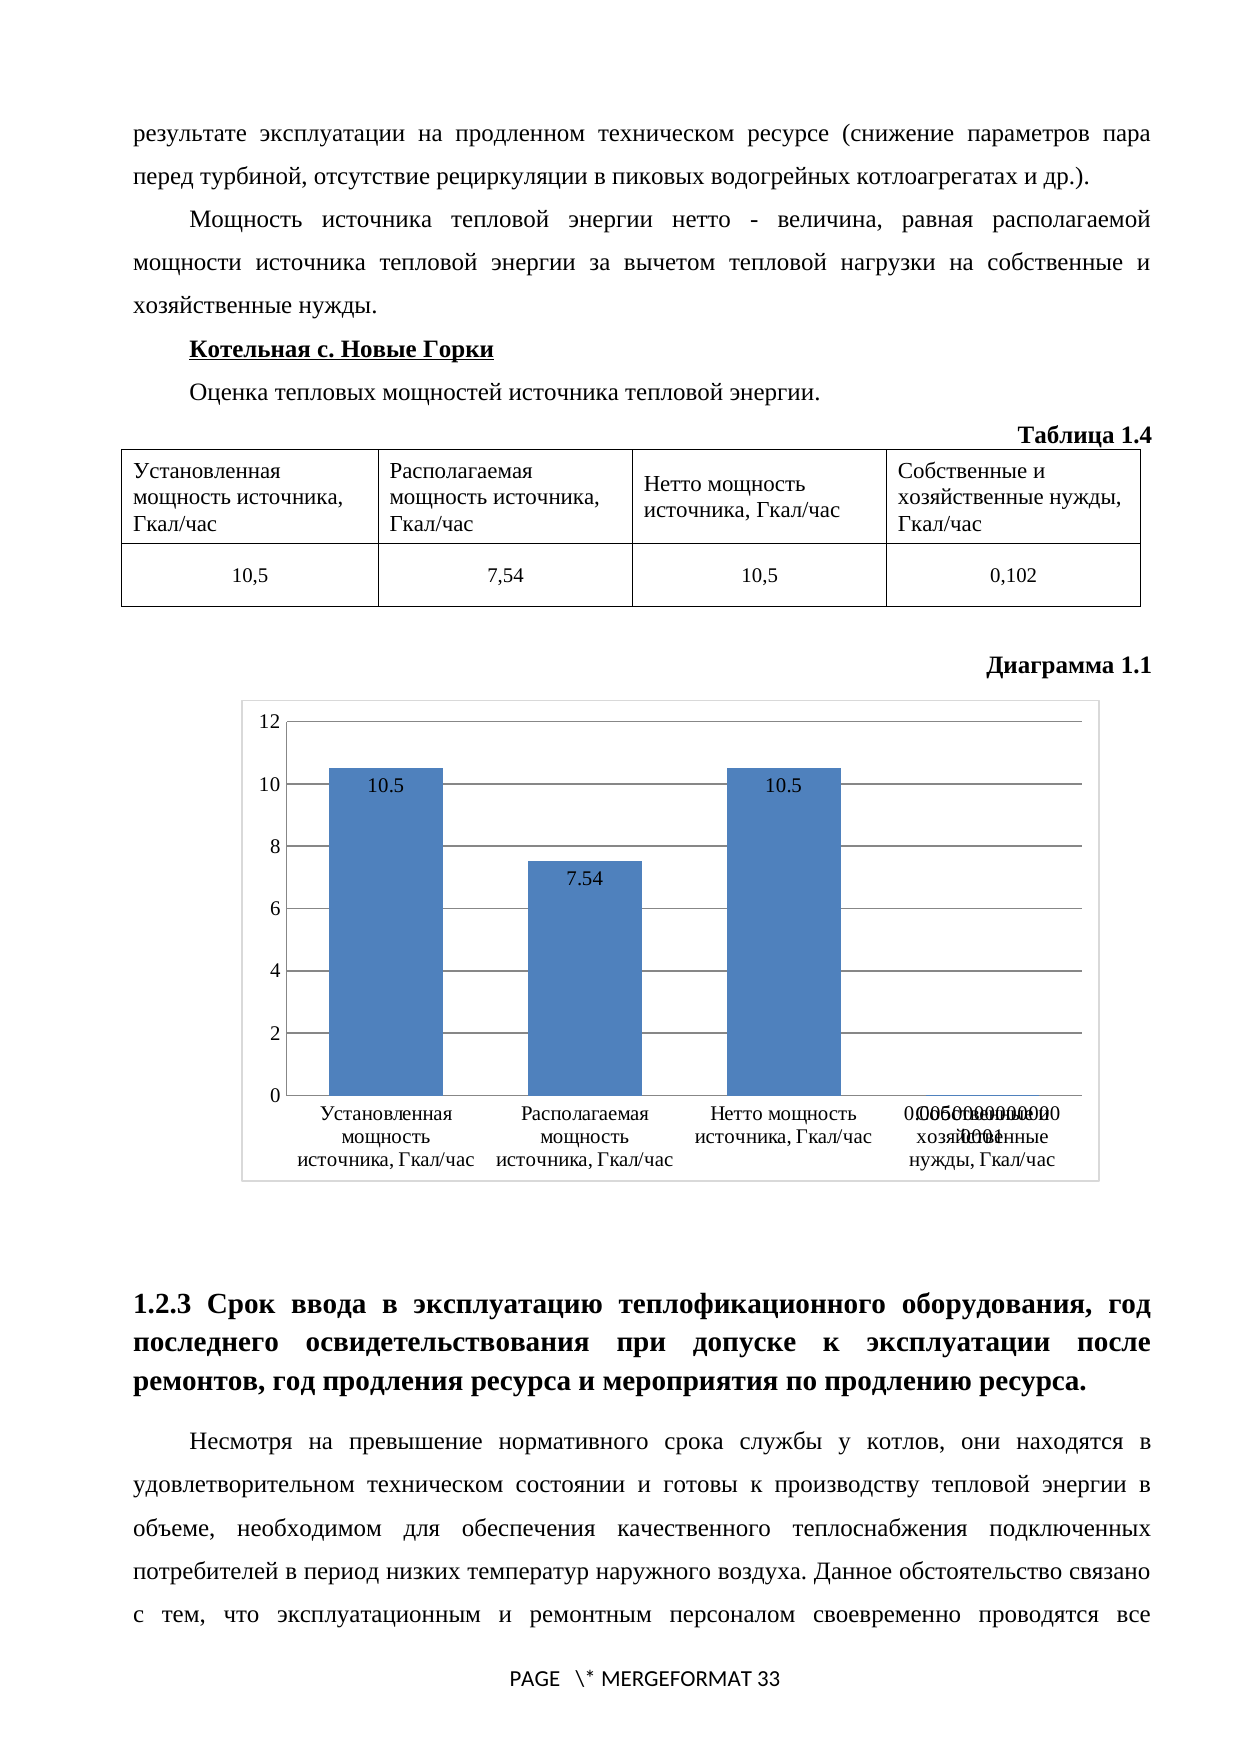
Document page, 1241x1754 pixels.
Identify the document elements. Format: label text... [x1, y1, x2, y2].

subtitle Срок ввода в эксплуатацию теплофикационного оборудования, год последнего освидетельствования при допуске к эксплуатации после ремонтов, год продления ресурса и мероприятия по продлению ресурса. [133, 1286, 1152, 1396]
table_cell 10,5 [633, 544, 886, 606]
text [133, 1426, 1152, 1628]
text Мощность источника тепловой энергии нетто - величина, равная располагаемой мощности источника тепловой энергии за вычетом тепловой нагрузки на собственные и хозяйственные нужды. [133, 204, 1152, 319]
text Котельная с. Новые Горки [133, 334, 1152, 362]
text Диаграмма 1.1 [133, 650, 1152, 679]
table_header Установленная мощность источника, Гкал/час [122, 450, 378, 543]
table_header Нетто мощность источника, Гкал/час [633, 450, 886, 543]
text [133, 118, 1152, 190]
table_header Собственные и хозяйственные нужды, Гкал/час [887, 450, 1140, 543]
table_cell 7,54 [379, 544, 632, 606]
text Таблица 1.4 [133, 420, 1152, 449]
table_cell 0,102 [887, 544, 1140, 606]
table_header Располагаемая мощность источника, Гкал/час [379, 450, 632, 543]
table_cell 10,5 [122, 544, 378, 606]
text Оценка тепловых мощностей источника тепловой энергии. [133, 377, 1152, 406]
